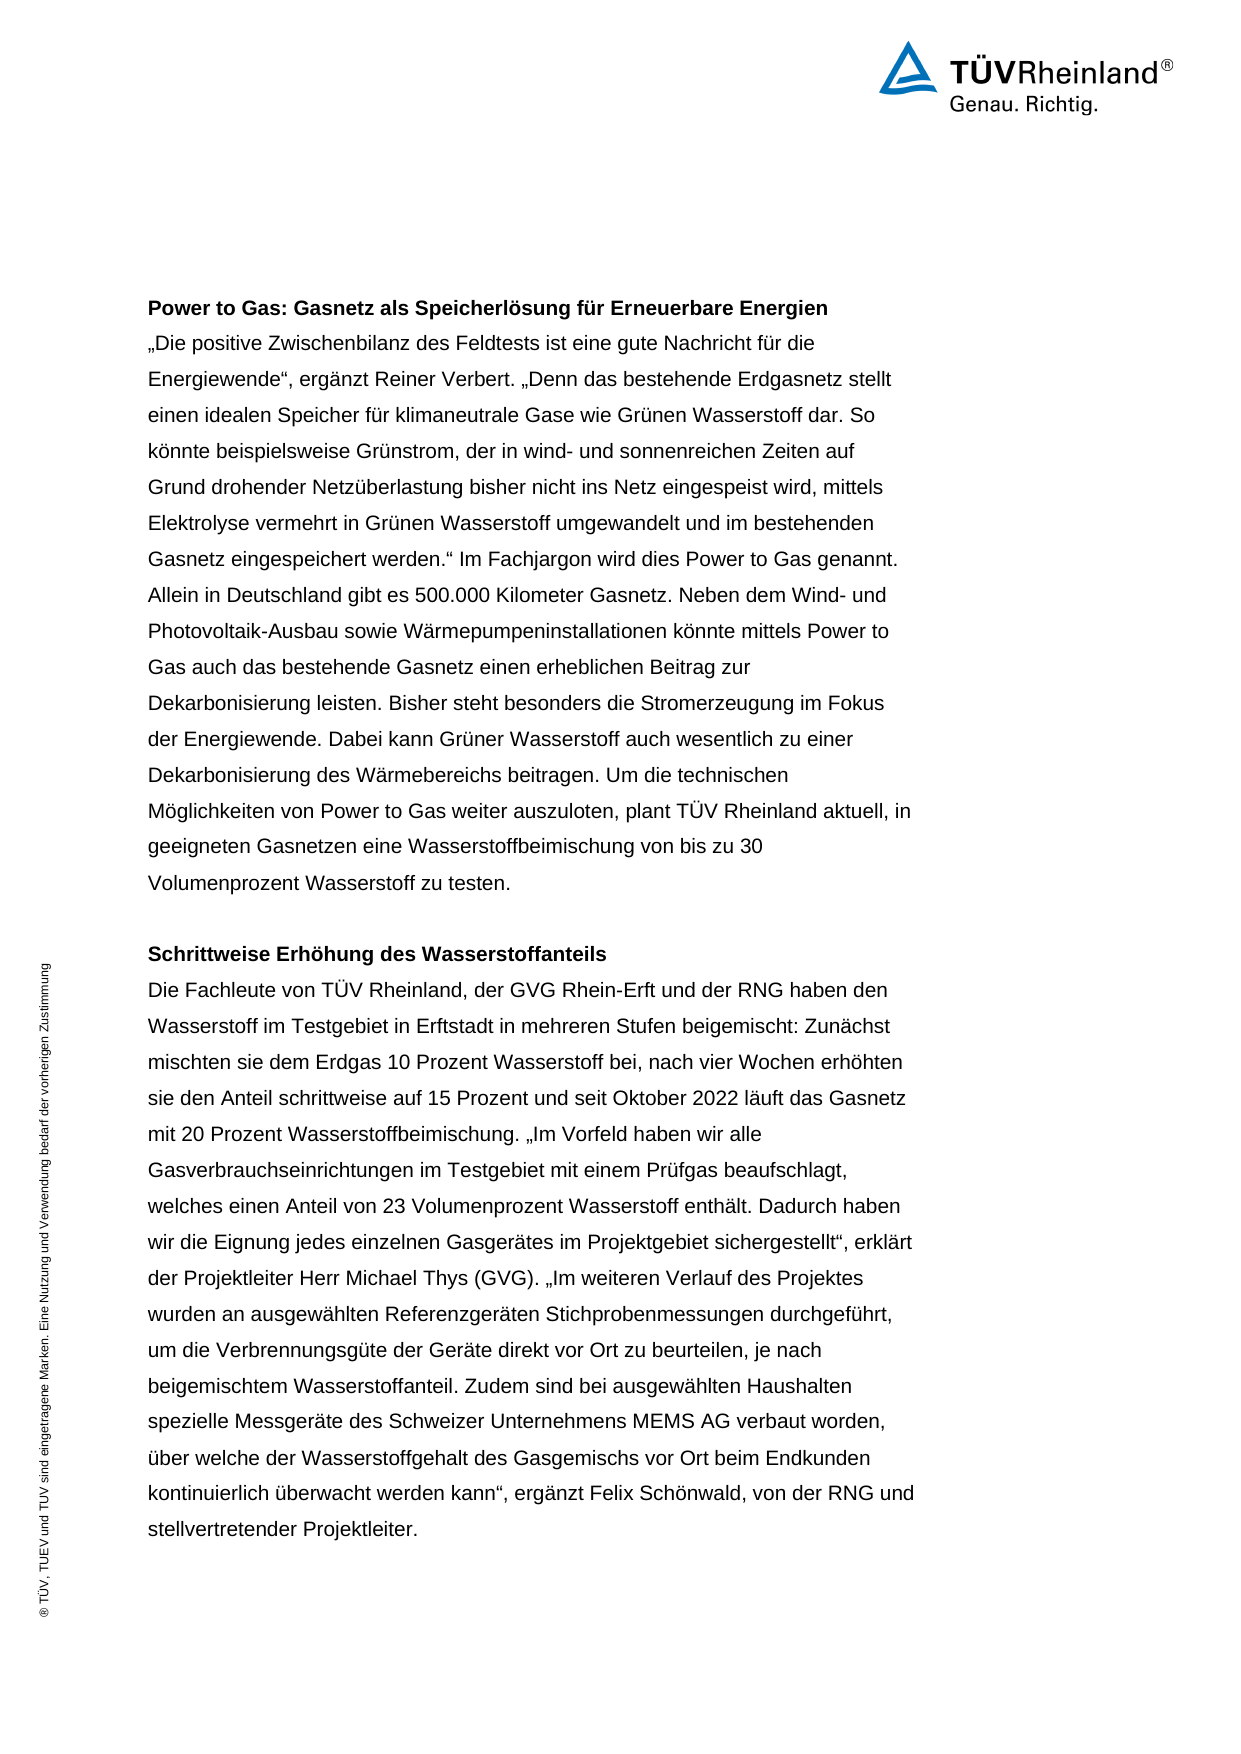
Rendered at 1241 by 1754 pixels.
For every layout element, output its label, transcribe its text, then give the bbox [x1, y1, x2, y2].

picture [878, 40, 1174, 116]
text Die Fachleute von TÜV Rheinland, der GVG Rhein-Erft und der RNG haben den Wasserstoff im Testgebiet in Erftstadt in mehreren Stufen beigemischt: Zunächst mischten sie dem Erdgas 10 Prozent Wasserstoff bei, nach vier Wochen erhöhten sie den Anteil schrittweise auf 15 Prozent und seit Oktober 2022 läuft das Gasnetz mit 20 Prozent Wasserstoffbeimischung. „Im Vorfeld haben wir alle Gasverbrauchseinrichtungen im Testgebiet mit einem Prüfgas beaufschlagt, welches einen Anteil von 23 Volumenprozent Wasserstoff enthält. Dadurch haben wir die Eignung jedes einzelnen Gasgerätes im Projektgebiet sichergestellt“, erklärt der Projektleiter Herr Michael Thys (GVG). „Im weiteren Verlauf des Projektes wurden an ausgewählten Referenzgeräten Stichprobenmessungen durchgeführt, um die Verbrennungsgüte der Geräte direkt vor Ort zu beurteilen, je nach beigemischtem Wasserstoffanteil. Zudem sind bei ausgewählten Haushalten spezielle Messgeräte des Schweizer Unternehmens MEMS AG verbaut worden, über welche der Wasserstoffgehalt des Gasgemischs vor Ort beim Endkunden kontinuierlich überwacht werden kann“, ergänzt Felix Schönwald, von der RNG und stellvertretender Projektleiter. [148, 978, 916, 1541]
text „Die positive Zwischenbilanz des Feldtests ist eine gute Nachricht für die Energiewende“, ergänzt Reiner Verbert. „Denn das bestehende Erdgasnetz stellt einen idealen Speicher für klimaneutrale Gase wie Grünen Wasserstoff dar. So könnte beispielsweise Grünstrom, der in wind- und sonnenreichen Zeiten auf Grund drohender Netzüberlastung bisher nicht ins Netz eingespeist wird, mittels Elektrolyse vermehrt in Grünen Wasserstoff umgewandelt und im bestehenden Gasnetz eingespeichert werden.“ Im Fachjargon wird dies Power to Gas genannt. Allein in Deutschland gibt es 500.000 Kilometer Gasnetz. Neben dem Wind- und Photovoltaik-Ausbau sowie Wärmepumpeninstallationen könnte mittels Power to Gas auch das bestehende Gasnetz einen erheblichen Beitrag zur Dekarbonisierung leisten. Bisher steht besonders die Stromerzeugung im Fokus der Energiewende. Dabei kann Grüner Wasserstoff auch wesentlich zu einer Dekarbonisierung des Wärmebereichs beitragen. Um die technischen Möglichkeiten von Power to Gas weiter auszuloten, plant TÜV Rheinland aktuell, in geeigneten Gasnetzen eine Wasserstoffbeimischung von bis zu 30 Volumenprozent Wasserstoff zu testen. [148, 331, 916, 894]
text Power to Gas: Gasnetz als Speicherlösung für Erneuerbare Energien [148, 295, 916, 319]
text Schrittweise Erhöhung des Wasserstoffanteils [148, 942, 916, 966]
